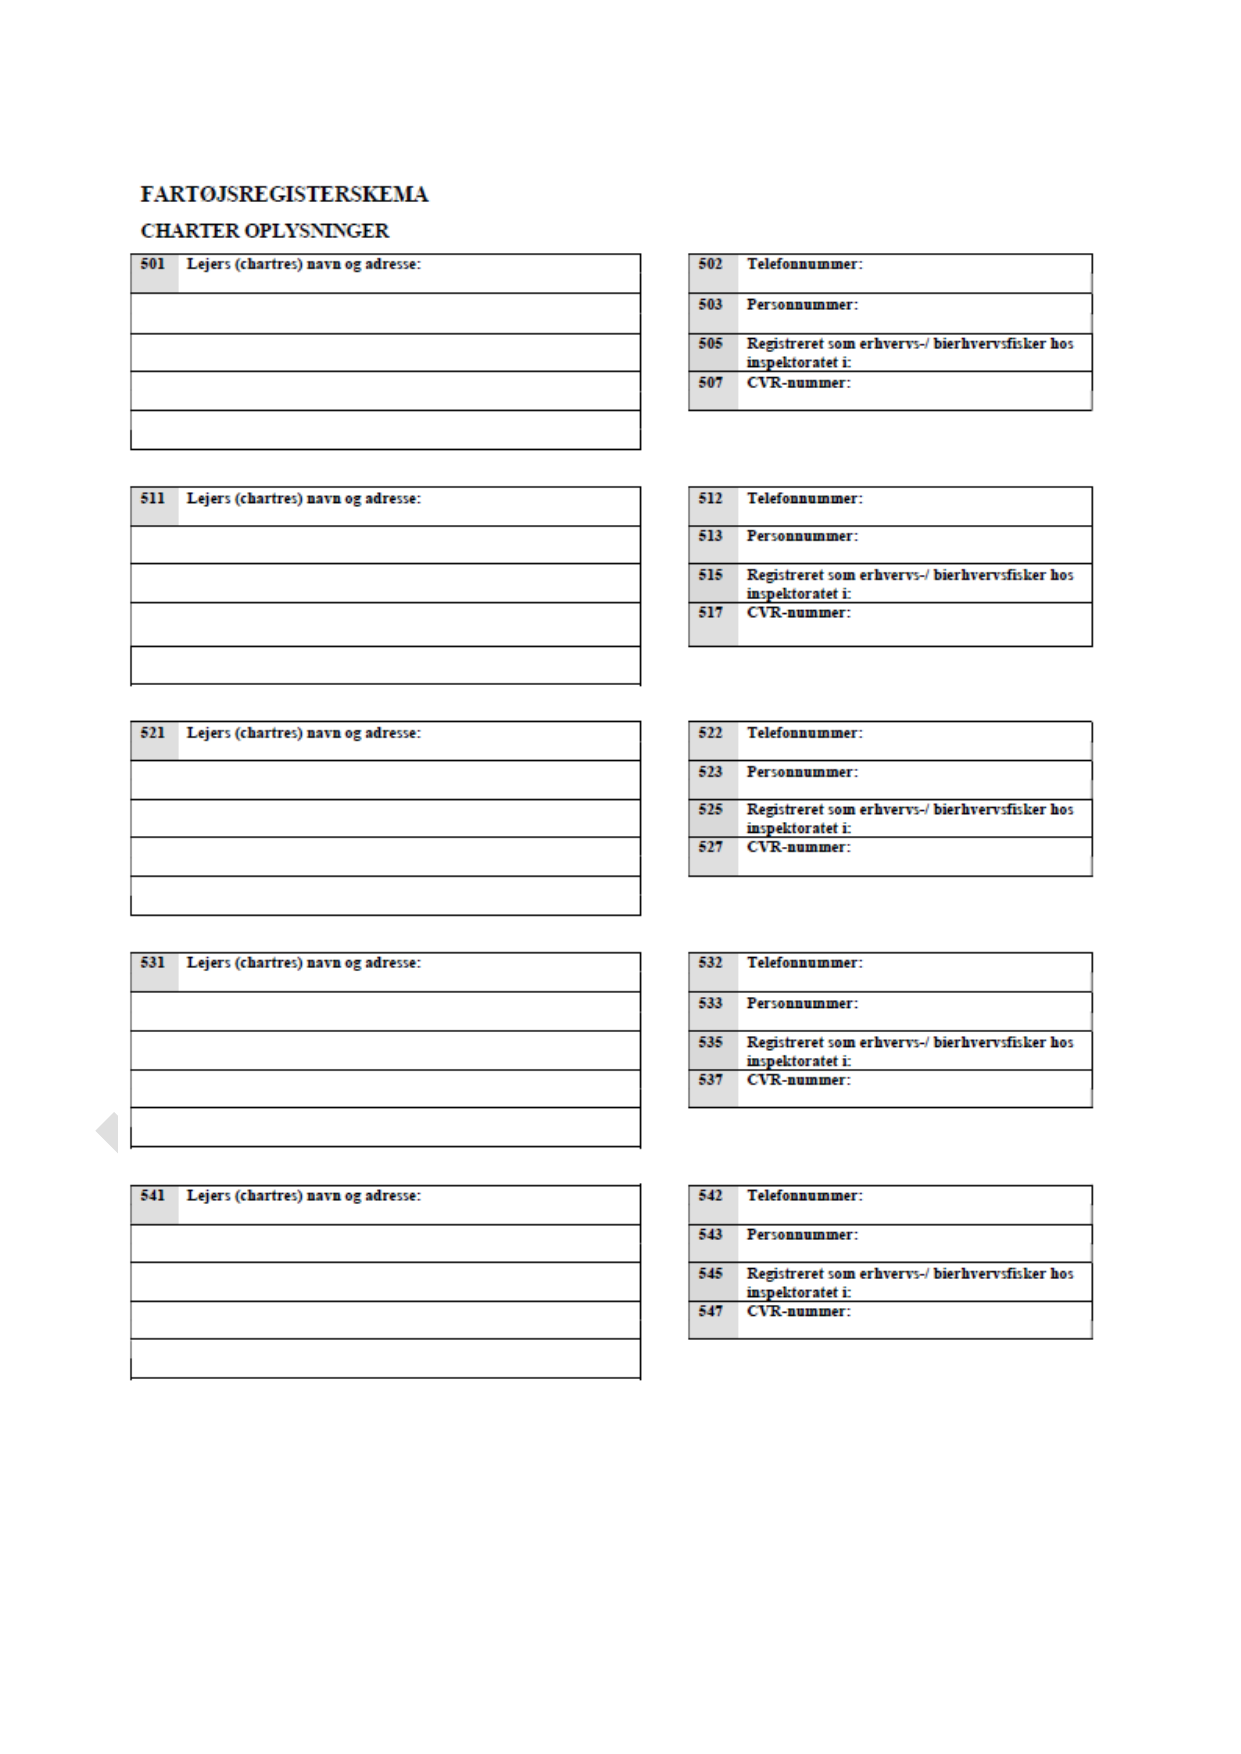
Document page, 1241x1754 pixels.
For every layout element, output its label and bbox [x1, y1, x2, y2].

picture [118, 177, 1109, 1515]
